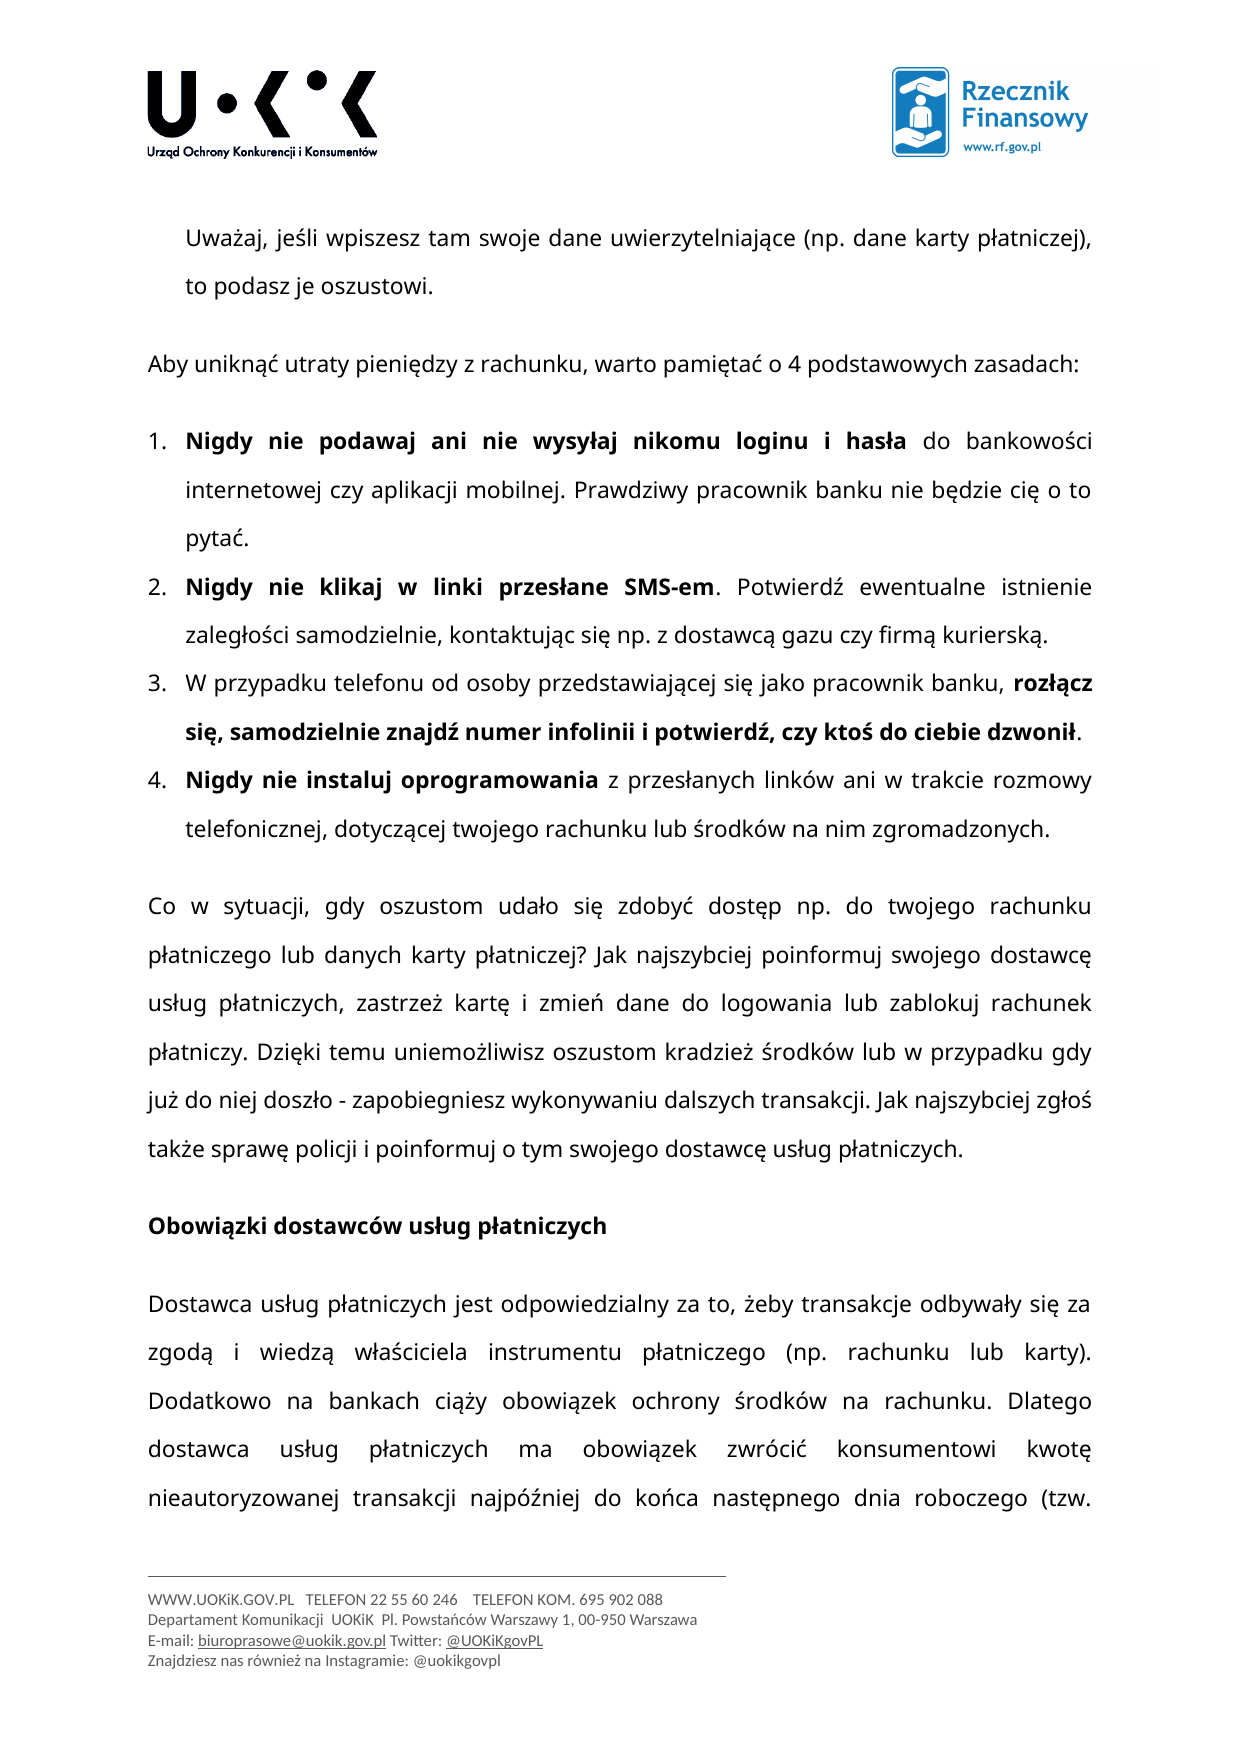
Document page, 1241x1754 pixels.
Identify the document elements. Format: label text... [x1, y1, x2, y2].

list W przypadku telefonu od osoby przedstawiającej się jako pracownik banku, rozłącz się, samodzielnie znajdź numer infolinii i potwierdź, czy ktoś do ciebie dzwonił. [148, 667, 1093, 747]
picture [892, 67, 1160, 157]
list Nigdy nie klikaj w linki przesłane SMS-em. Potwierdź ewentualne istnienie zaległości samodzielnie, kontaktując się np. z dostawcą gazu czy firmą kurierską. [148, 571, 1093, 650]
list Nigdy nie podawaj ani nie wysyłaj nikomu loginu i hasła do bankowości internetowej czy aplikacji mobilnej. Prawdziwy pracownik banku nie będzie cię o to pytać. [148, 425, 1093, 553]
text Co w sytuacji, gdy oszustom udało się zdobyć dostęp np. do twojego rachunku płatniczego lub danych karty płatniczej? Jak najszybciej poinformuj swojego dostawcę usług płatniczych, zastrzeż kartę i zmień dane do logowania lub zablokuj rachunek płatniczy. Dzięki temu uniemożliwisz oszustom kradzież środków lub w przypadku gdy już do niej doszło - zapobiegniesz wykonywaniu dalszych transakcji. Jak najszybciej zgłoś także sprawę policji i poinformuj o tym swojego dostawcę usług płatniczych. [148, 890, 1093, 1164]
text Obowiązki dostawców usług płatniczych [148, 1210, 1093, 1241]
text Aby uniknąć utraty pieniędzy z rachunku, warto pamiętać o 4 podstawowych zasadach: [148, 348, 1093, 379]
picture [147, 70, 378, 160]
list Nigdy nie instaluj oprogramowania z przesłanych linków ani w trakcie rozmowy telefonicznej, dotyczącej twojego rachunku lub środków na nim zgromadzonych. [148, 764, 1093, 844]
